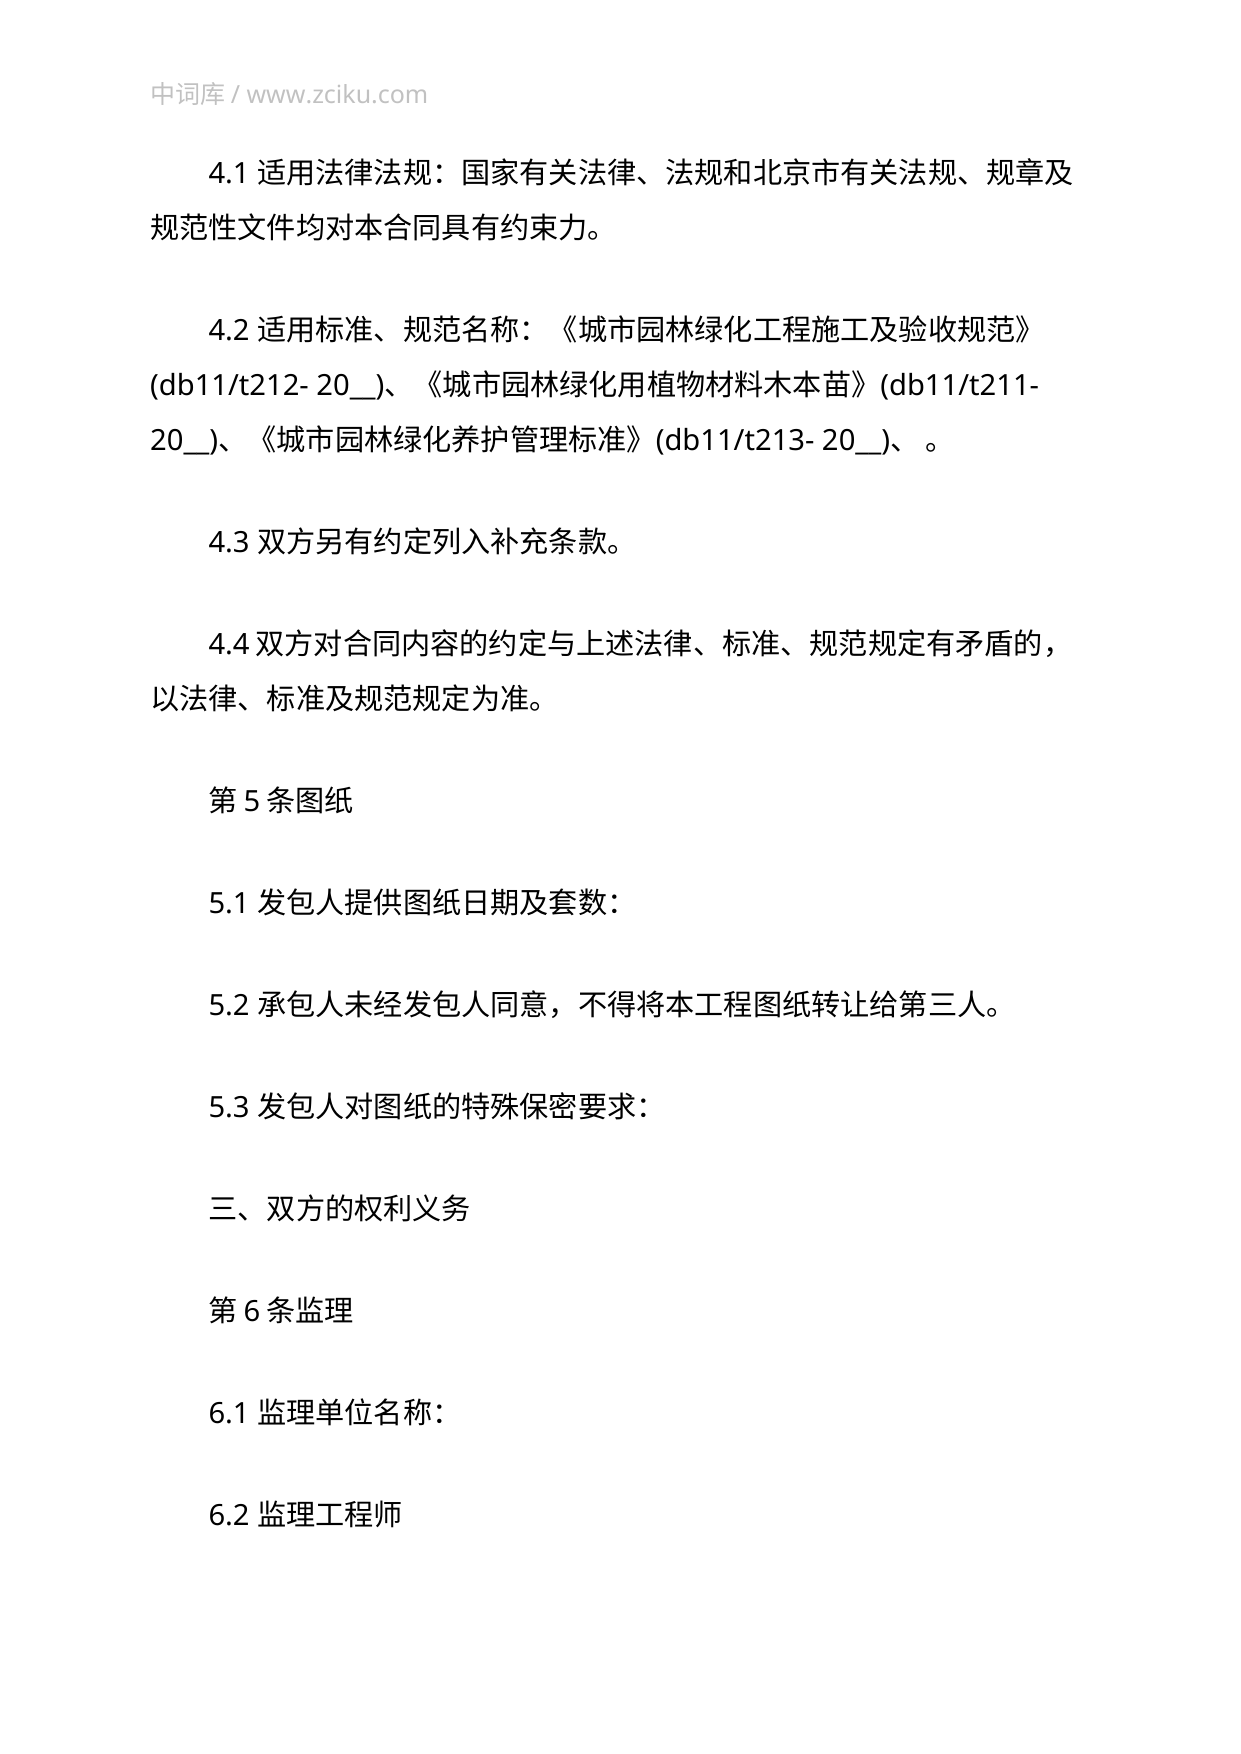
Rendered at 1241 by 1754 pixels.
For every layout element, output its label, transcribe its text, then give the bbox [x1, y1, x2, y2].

text 4.1 适用法律法规：国家有关法律、法规和北京市有关法规、规章及规范性文件均对本合同具有约束力。 [150, 150, 1090, 247]
text 第5条图纸 [150, 777, 1090, 820]
text 5.1 发包人提供图纸日期及套数： [150, 879, 1090, 922]
text 4.4双方对合同内容的约定与上述法律、标准、规范规定有矛盾的，以法律、标准及规范规定为准。 [150, 621, 1090, 718]
text 三、双方的权利义务 [150, 1185, 1090, 1228]
text 4.3 双方另有约定列入补充条款。 [150, 519, 1090, 561]
text 5.2 承包人未经发包人同意，不得将本工程图纸转让给第三人。 [150, 981, 1090, 1024]
text 6.1 监理单位名称： [150, 1389, 1090, 1432]
text 4.2 适用标准、规范名称：《城市园林绿化工程施工及验收规范》(db11/t212- 20__)、《城市园林绿化用植物材料木本苗》(db11/t211- 20__)、《城市园林绿化养护管理标准》(db11/t213- 20__)、 。 [150, 307, 1090, 459]
text 5.3 发包人对图纸的特殊保密要求： [150, 1083, 1090, 1126]
text 第6条监理 [150, 1287, 1090, 1329]
text 6.2 监理工程师 [150, 1491, 1090, 1533]
